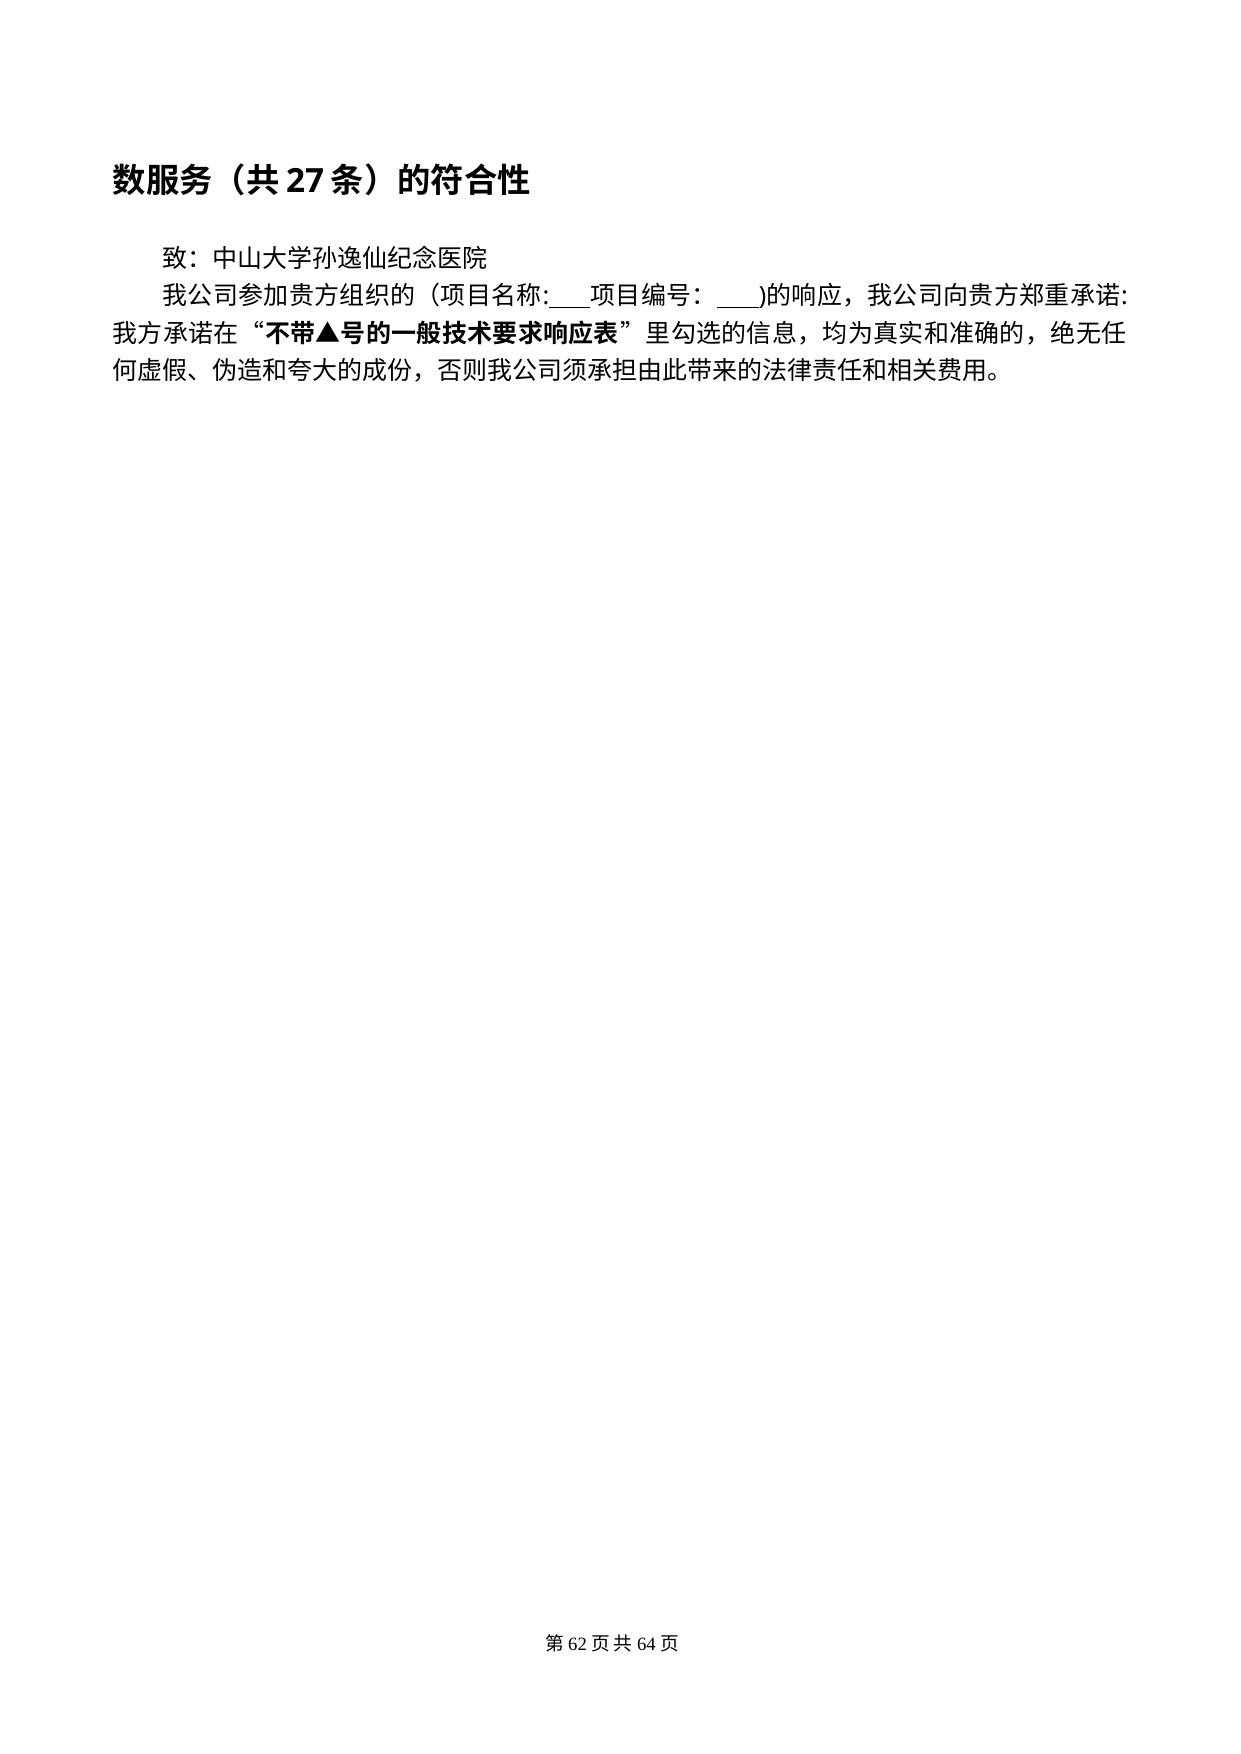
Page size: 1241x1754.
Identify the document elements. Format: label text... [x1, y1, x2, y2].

text 我公司参加贵方组织的（项目名称: 项目编号： )的响应，我公司向贵方郑重承诺:我方承诺在“不带▲号的一般技术要求响应表”里勾选的信息，均为真实和准确的，绝无任何虚假、伪造和夸大的成份，否则我公司须承担由此带来的法律责任和相关费用。 [112, 274, 1128, 387]
text 致：中山大学孙逸仙纪念医院 [112, 237, 1128, 274]
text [112, 162, 1128, 199]
